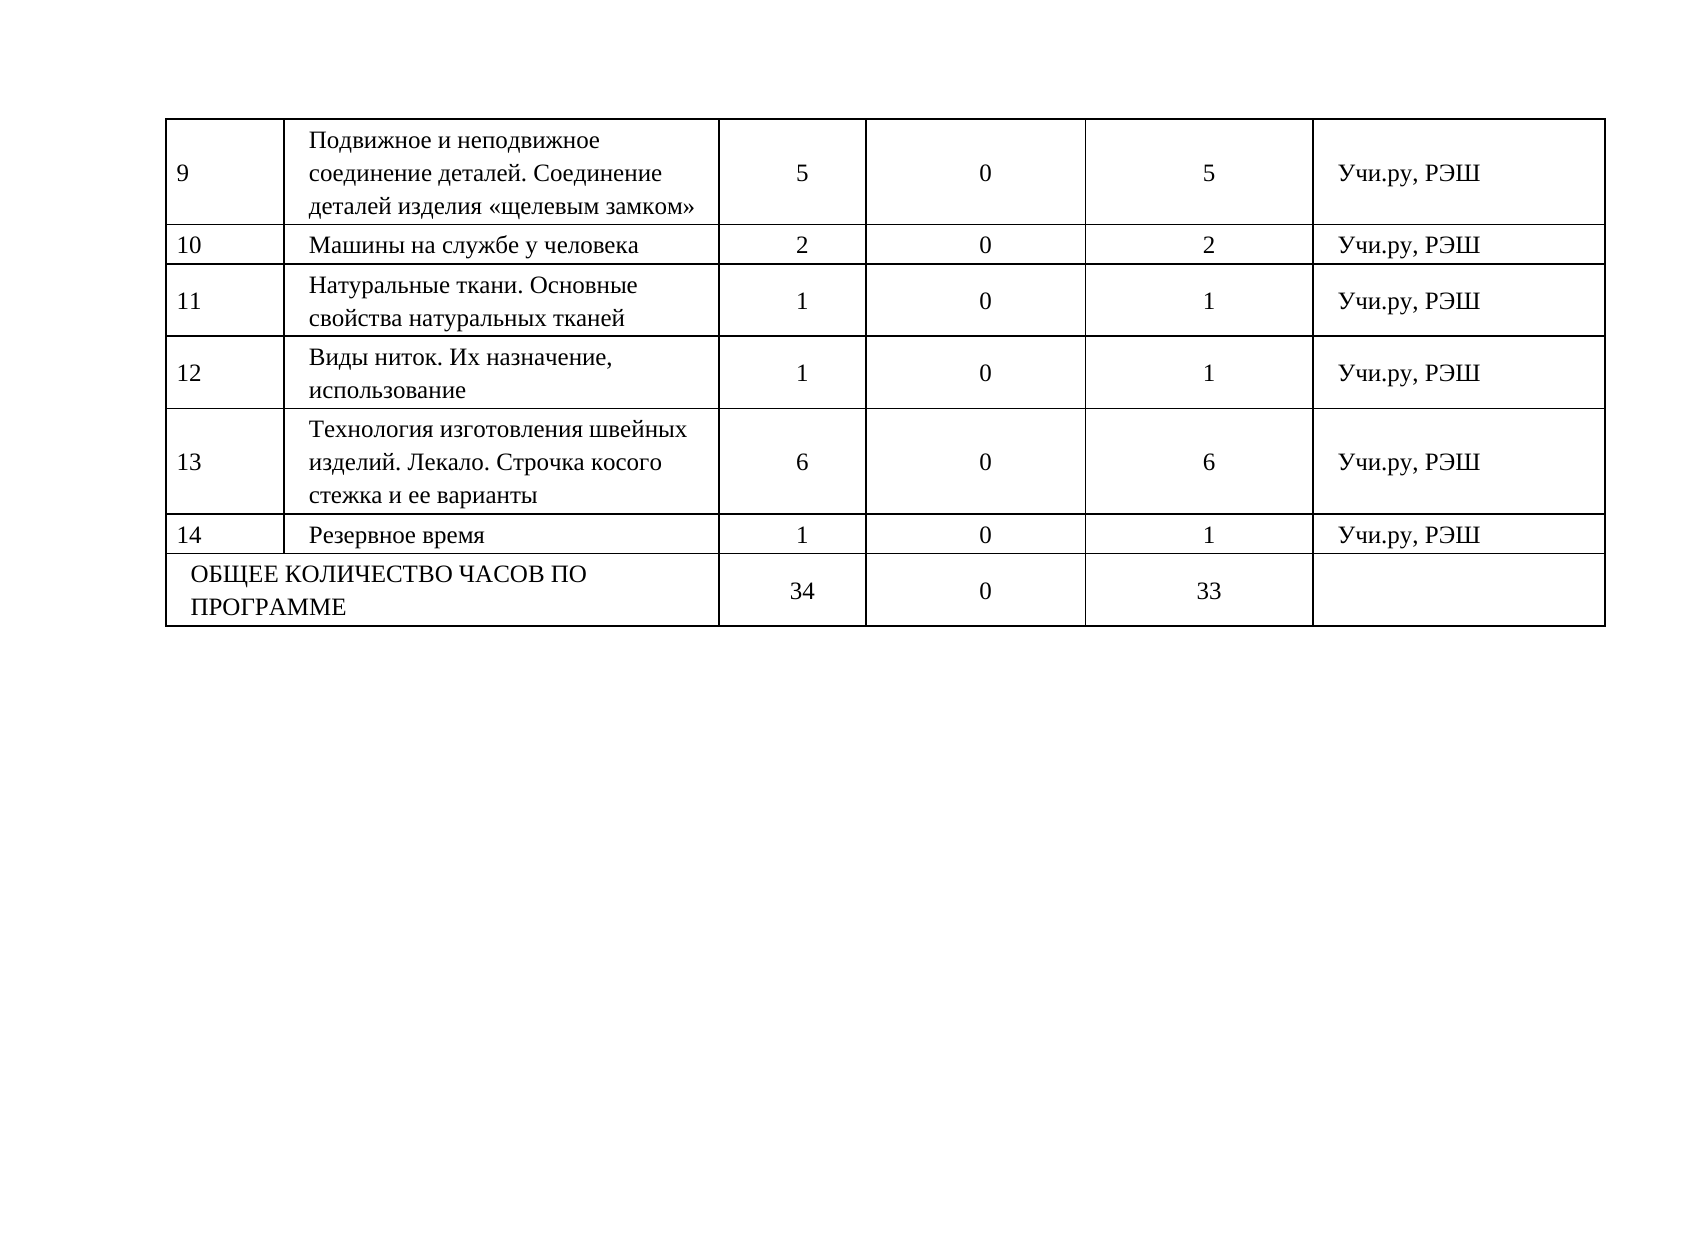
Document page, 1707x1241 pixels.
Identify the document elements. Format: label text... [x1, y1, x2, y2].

table_cell 13 [167, 409, 283, 513]
table_cell 0 [867, 554, 1085, 625]
table_cell 0 [867, 337, 1085, 408]
table_cell ОБЩЕЕ КОЛИЧЕСТВО ЧАСОВ ПО ПРОГРАММЕ [167, 554, 718, 625]
table_cell 1 [1086, 337, 1312, 408]
table_cell 5 [1086, 120, 1312, 223]
table_cell Учи.ру, РЭШ [1314, 515, 1604, 552]
table_cell Учи.ру, РЭШ [1314, 409, 1604, 513]
table_cell 1 [720, 515, 865, 552]
table_cell 12 [167, 337, 283, 408]
table_cell 14 [167, 515, 283, 552]
table_cell 33 [1086, 554, 1312, 625]
table_cell [1314, 554, 1604, 625]
table_cell 2 [720, 225, 865, 263]
table_cell 0 [867, 225, 1085, 263]
table_cell Технология изготовления швейных изделий. Лекало. Строчка косого стежка и ее варианты [285, 409, 718, 513]
table_cell 1 [720, 265, 865, 335]
table_cell Учи.ру, РЭШ [1314, 120, 1604, 223]
table_cell 5 [720, 120, 865, 223]
table_cell 2 [1086, 225, 1312, 263]
table_cell Резервное время [285, 515, 718, 552]
table_cell 0 [867, 265, 1085, 335]
table_cell 0 [867, 515, 1085, 552]
table_cell 1 [1086, 265, 1312, 335]
table_cell 10 [167, 225, 283, 263]
table_cell 6 [1086, 409, 1312, 513]
table_cell 9 [167, 120, 283, 223]
table_cell Учи.ру, РЭШ [1314, 225, 1604, 263]
table_cell 0 [867, 120, 1085, 223]
table_cell 1 [720, 337, 865, 408]
table_cell Учи.ру, РЭШ [1314, 265, 1604, 335]
table_cell 0 [867, 409, 1085, 513]
table_cell Машины на службе у человека [285, 225, 718, 263]
table_cell 6 [720, 409, 865, 513]
table_cell 1 [1086, 515, 1312, 552]
table_cell Натуральные ткани. Основные свойства натуральных тканей [285, 265, 718, 335]
table_cell Учи.ру, РЭШ [1314, 337, 1604, 408]
table_cell Виды ниток. Их назначение, использование [285, 337, 718, 408]
table_cell 11 [167, 265, 283, 335]
table_cell Подвижное и неподвижное соединение деталей. Соединение деталей изделия «щелевым замком» [285, 120, 718, 223]
table_cell 34 [720, 554, 865, 625]
